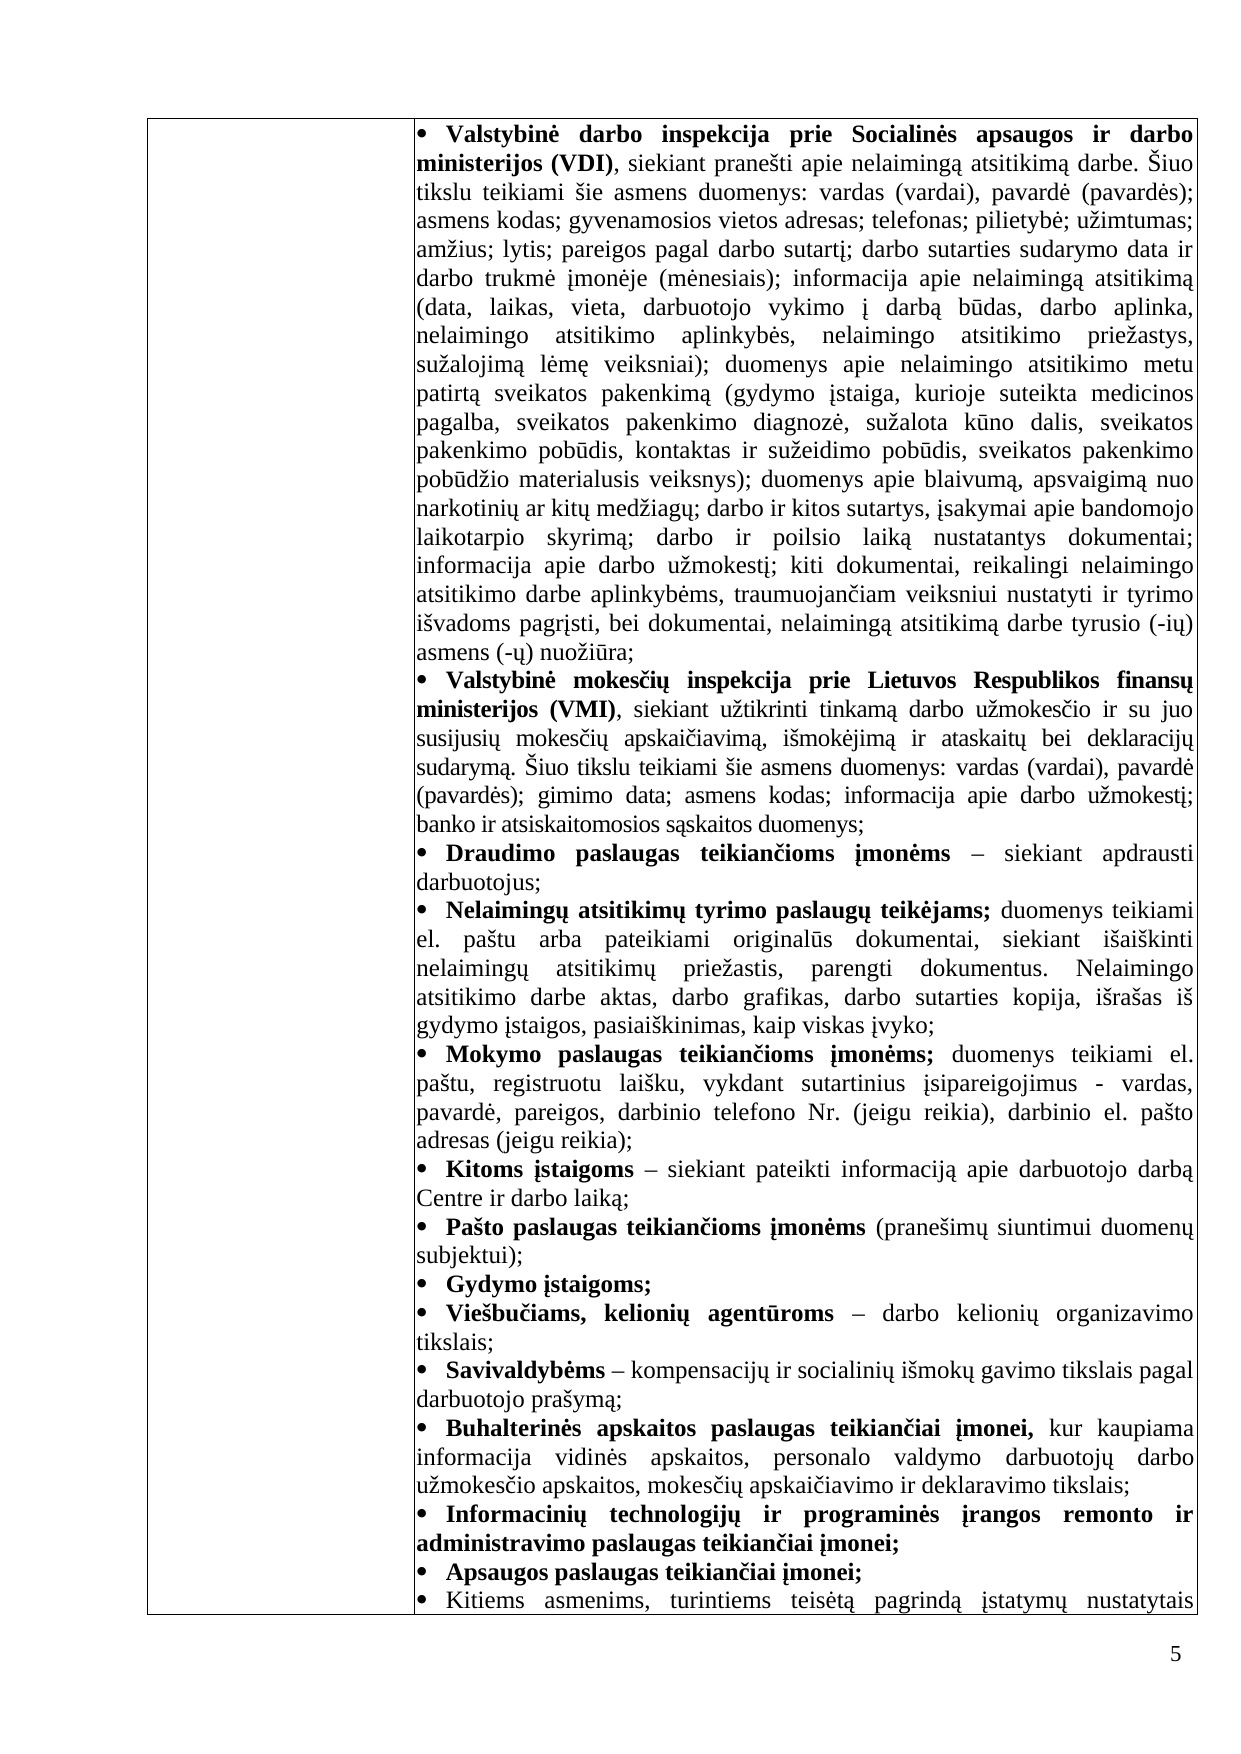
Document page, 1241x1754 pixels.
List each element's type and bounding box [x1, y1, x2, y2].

table_cell [415, 119, 1197, 1614]
table_cell [148, 119, 414, 1614]
